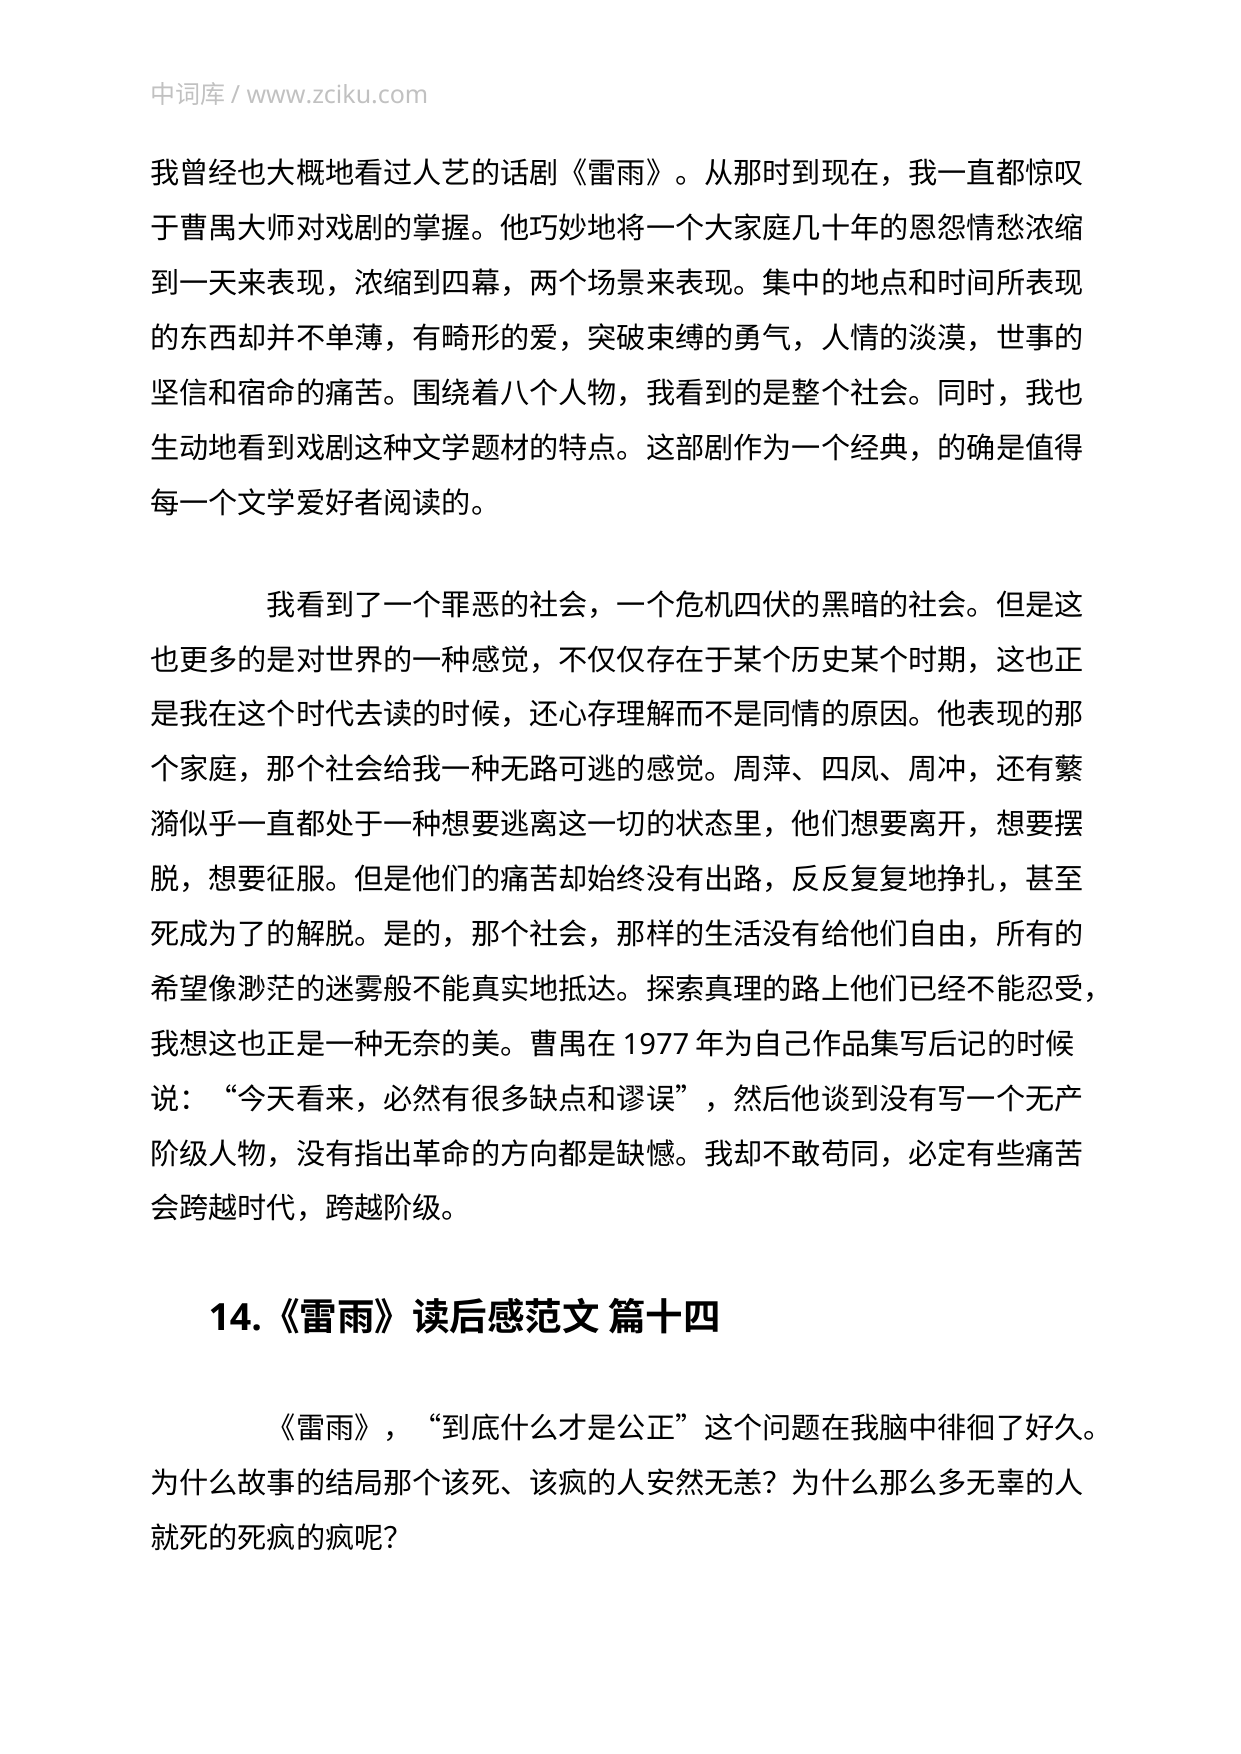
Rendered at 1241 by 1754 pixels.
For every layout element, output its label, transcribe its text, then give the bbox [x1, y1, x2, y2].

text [150, 150, 1090, 522]
text 我看到了一个罪恶的社会，一个危机四伏的黑暗的社会。但是这也更多的是对世界的一种感觉，不仅仅存在于某个历史某个时期，这也正是我在这个时代去读的时候，还心存理解而不是同情的原因。他表现的那个家庭，那个社会给我一种无路可逃的感觉。周萍、四凤、周冲，还有蘩漪似乎一直都处于一种想要逃离这一切的状态里，他们想要离开，想要摆脱，想要征服。但是他们的痛苦却始终没有出路，反反复复地挣扎，甚至死成为了的解脱。是的，那个社会，那样的生活没有给他们自由，所有的希望像渺茫的迷雾般不能真实地抵达。探索真理的路上他们已经不能忍受，我想这也正是一种无奈的美。曹禺在1977年为自己作品集写后记的时候说：“今天看来，必然有很多缺点和谬误”，然后他谈到没有写一个无产阶级人物，没有指出革命的方向都是缺憾。我却不敢苟同，必定有些痛苦会跨越时代，跨越阶级。 [150, 581, 1090, 1227]
text 《雷雨》，“到底什么才是公正”这个问题在我脑中徘徊了好久。为什么故事的结局那个该死、该疯的人安然无恙？为什么那么多无辜的人就死的死疯的疯呢？ [150, 1404, 1090, 1557]
text 14.《雷雨》读后感范文 篇十四 [150, 1287, 1090, 1341]
